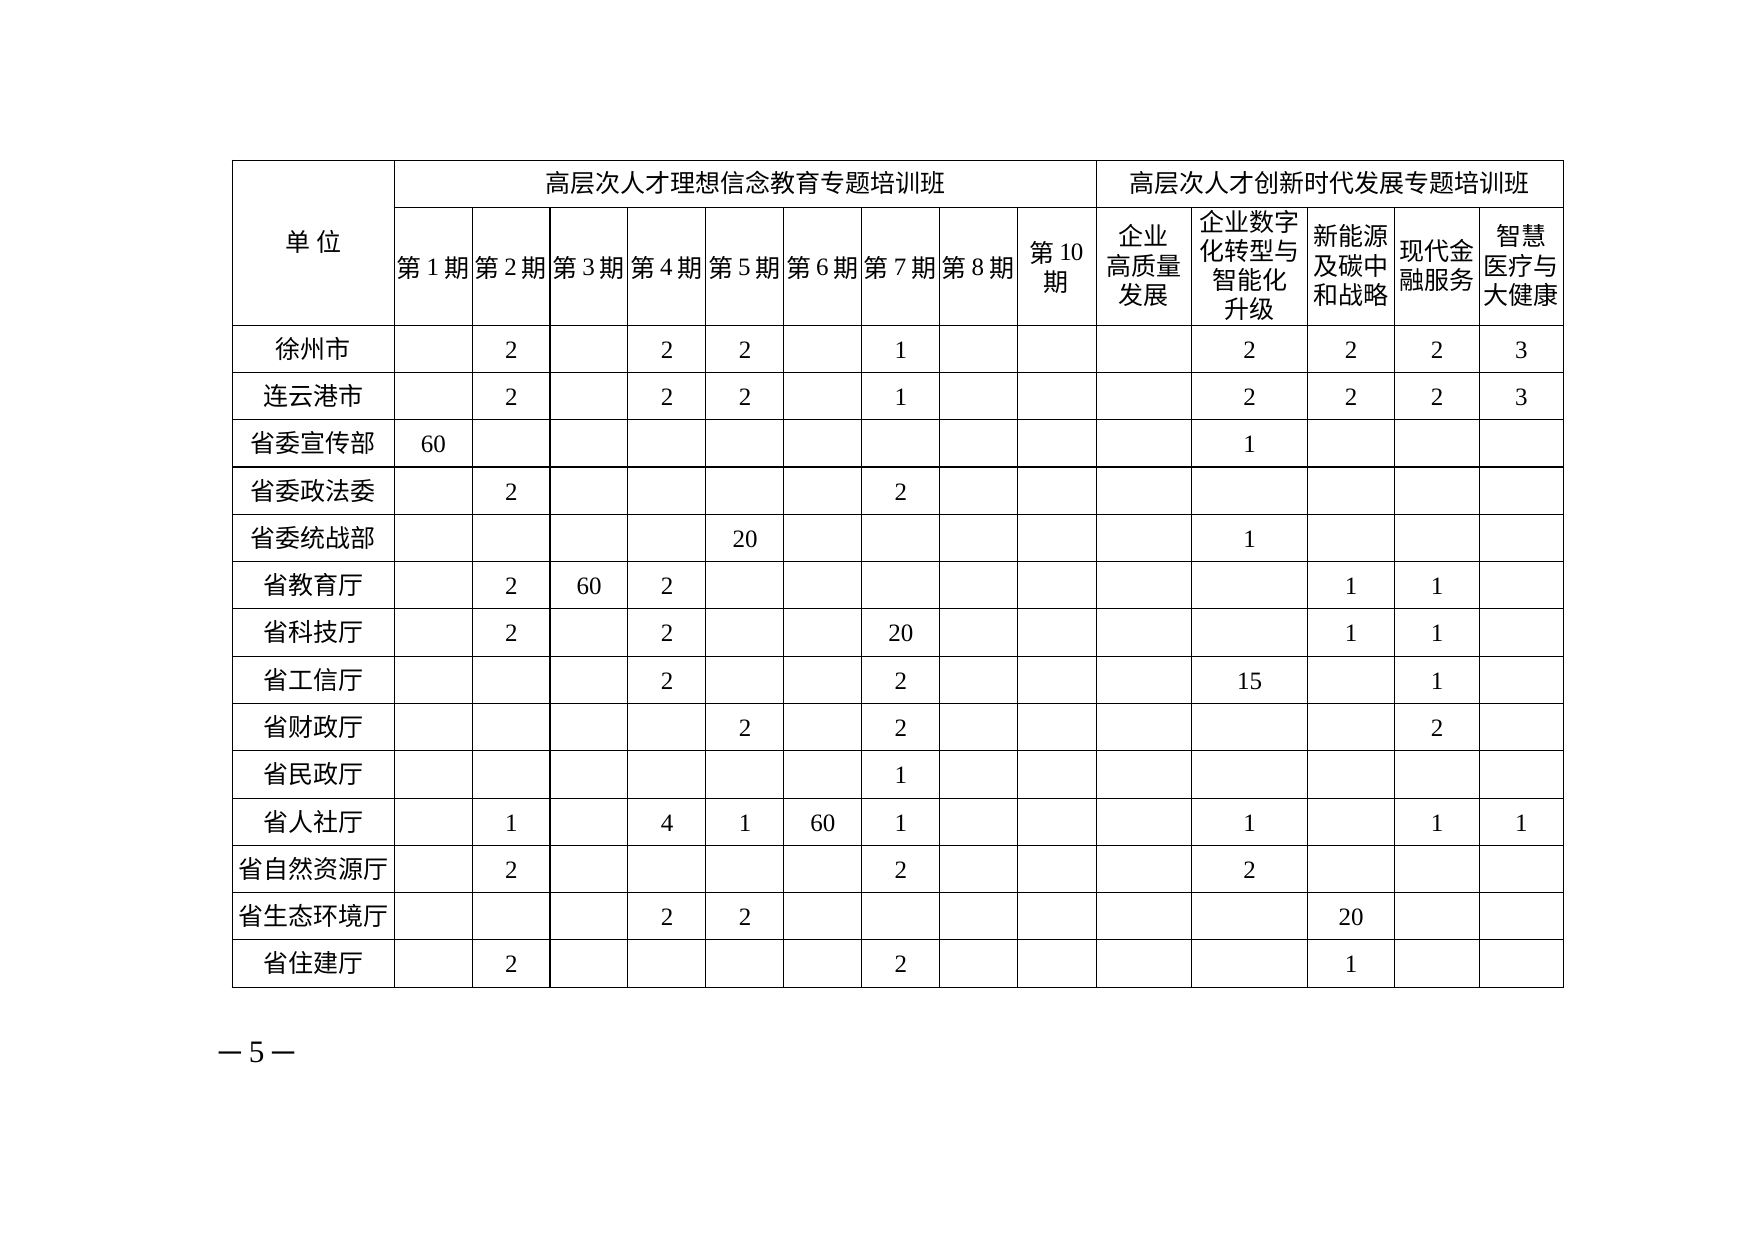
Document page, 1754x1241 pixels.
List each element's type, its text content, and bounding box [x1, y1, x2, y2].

table_cell [784, 657, 861, 703]
table_cell 2 [1192, 846, 1307, 892]
table_cell 新能源及碳中和战略 [1308, 208, 1394, 324]
table_cell [1480, 515, 1563, 561]
table_cell [940, 420, 1017, 466]
table_cell [1480, 846, 1563, 892]
table_cell [1018, 940, 1096, 987]
table_cell 1 [862, 751, 939, 797]
table_cell [706, 468, 783, 514]
table_cell 2 [628, 373, 705, 419]
table_cell [551, 940, 627, 987]
table_cell [551, 373, 627, 419]
table_cell [1308, 846, 1394, 892]
table_cell [1018, 420, 1096, 466]
table_cell [1018, 562, 1096, 608]
table_cell [1308, 420, 1394, 466]
table_cell [1192, 751, 1307, 797]
table_cell 省人社厅 [233, 799, 394, 845]
table_cell 省财政厅 [233, 704, 394, 750]
table_cell [784, 468, 861, 514]
table_cell [1308, 799, 1394, 845]
table_cell [1097, 562, 1191, 608]
table_cell 连云港市 [233, 373, 394, 419]
table_cell 2 [473, 940, 549, 987]
table_cell [784, 704, 861, 750]
table_cell [940, 468, 1017, 514]
table_cell 第1期 [395, 208, 472, 324]
table_cell 第10期 [1018, 208, 1096, 324]
table_cell 1 [473, 799, 549, 845]
table_cell [395, 799, 472, 845]
table_cell [395, 609, 472, 656]
table_cell [1018, 515, 1096, 561]
table_cell 1 [1308, 609, 1394, 656]
table_cell [784, 420, 861, 466]
table_cell [1480, 751, 1563, 797]
table_cell [1097, 846, 1191, 892]
table_cell 3 [1480, 373, 1563, 419]
table_cell [1097, 704, 1191, 750]
table_cell [1097, 373, 1191, 419]
table_cell 15 [1192, 657, 1307, 703]
table_cell [395, 704, 472, 750]
table_cell 2 [862, 657, 939, 703]
table_cell 2 [628, 893, 705, 939]
table_cell 2 [862, 468, 939, 514]
table_cell [1097, 940, 1191, 987]
table_cell 1 [1395, 799, 1479, 845]
table_header 单 位 [233, 161, 394, 324]
table_cell [1395, 846, 1479, 892]
table_cell [628, 940, 705, 987]
table_cell [1308, 657, 1394, 703]
table_cell [1480, 940, 1563, 987]
table_cell [784, 515, 861, 561]
table_cell 2 [1192, 373, 1307, 419]
table_cell 2 [473, 373, 549, 419]
table_cell 第3期 [551, 208, 627, 324]
table_cell [1097, 468, 1191, 514]
table_cell 2 [473, 609, 549, 656]
table_cell 20 [862, 609, 939, 656]
table_cell 省科技厅 [233, 609, 394, 656]
table_cell [1480, 704, 1563, 750]
table_cell [1395, 940, 1479, 987]
table_cell [940, 893, 1017, 939]
table_cell [1018, 657, 1096, 703]
table_cell 2 [1395, 373, 1479, 419]
table_cell 2 [1308, 326, 1394, 372]
table_cell [1395, 420, 1479, 466]
table_cell [628, 751, 705, 797]
table_cell [1097, 609, 1191, 656]
table_cell [628, 846, 705, 892]
table_cell [395, 751, 472, 797]
table_cell [706, 846, 783, 892]
table_cell [1395, 468, 1479, 514]
table_cell [940, 609, 1017, 656]
table_cell [1192, 562, 1307, 608]
table_cell 2 [628, 609, 705, 656]
table_cell [940, 846, 1017, 892]
table_cell [551, 657, 627, 703]
table_cell 企业 高质量发展 [1097, 208, 1191, 324]
table_cell 4 [628, 799, 705, 845]
table_cell [395, 515, 472, 561]
table_cell [395, 373, 472, 419]
table_cell [551, 846, 627, 892]
table_cell [940, 562, 1017, 608]
table_cell [940, 373, 1017, 419]
table_cell [1192, 704, 1307, 750]
table_cell 2 [862, 846, 939, 892]
table_cell [1018, 326, 1096, 372]
table_cell 2 [706, 893, 783, 939]
table_cell [551, 515, 627, 561]
table_cell [940, 657, 1017, 703]
table_cell [1192, 893, 1307, 939]
table_cell 2 [1308, 373, 1394, 419]
table_cell [940, 799, 1017, 845]
table_cell [1018, 751, 1096, 797]
table_cell [1097, 326, 1191, 372]
table_cell [1480, 468, 1563, 514]
table_cell [784, 940, 861, 987]
table_cell [473, 751, 549, 797]
table_cell [784, 373, 861, 419]
table_cell [1480, 609, 1563, 656]
table_cell 省委政法委 [233, 468, 394, 514]
table_cell [1097, 799, 1191, 845]
table_cell 2 [862, 940, 939, 987]
table_cell 第4期 [628, 208, 705, 324]
table_cell 现代金融服务 [1395, 208, 1479, 324]
table_cell [1192, 609, 1307, 656]
table_cell [1480, 657, 1563, 703]
table_cell 1 [1192, 515, 1307, 561]
table_cell [1097, 420, 1191, 466]
table_cell [1395, 751, 1479, 797]
table_cell 2 [706, 373, 783, 419]
table_cell [706, 420, 783, 466]
table_cell 2 [628, 562, 705, 608]
table_cell 2 [628, 657, 705, 703]
table_cell [940, 326, 1017, 372]
table_cell [473, 515, 549, 561]
table_cell [395, 657, 472, 703]
table_cell 2 [473, 326, 549, 372]
table_cell [862, 562, 939, 608]
table_cell [551, 468, 627, 514]
table_cell [1395, 515, 1479, 561]
table_cell [395, 468, 472, 514]
table_cell [628, 420, 705, 466]
table_cell [628, 704, 705, 750]
table_cell [473, 420, 549, 466]
table_cell [1097, 657, 1191, 703]
table_cell [862, 893, 939, 939]
table_cell 第7期 [862, 208, 939, 324]
table_header 高层次人才创新时代发展专题培训班 [1097, 161, 1563, 207]
table_cell 第6期 [784, 208, 861, 324]
table_cell 1 [1395, 657, 1479, 703]
table_cell 省工信厅 [233, 657, 394, 703]
table_cell 2 [473, 846, 549, 892]
table_cell [1480, 562, 1563, 608]
table_cell [551, 893, 627, 939]
table_cell 第8期 [940, 208, 1017, 324]
table_cell 省委宣传部 [233, 420, 394, 466]
table_cell 省教育厅 [233, 562, 394, 608]
table_cell [940, 704, 1017, 750]
table_cell 1 [1308, 940, 1394, 987]
table_cell 1 [1192, 799, 1307, 845]
table_header 高层次人才理想信念教育专题培训班 [395, 161, 1096, 207]
table_cell 60 [395, 420, 472, 466]
table_cell [862, 420, 939, 466]
table_cell [1308, 751, 1394, 797]
table_cell [784, 562, 861, 608]
table_cell 省委统战部 [233, 515, 394, 561]
table_cell 2 [706, 704, 783, 750]
table_cell [473, 704, 549, 750]
table_cell [1192, 940, 1307, 987]
table_cell [1018, 468, 1096, 514]
table_cell 2 [706, 326, 783, 372]
table_cell [1018, 846, 1096, 892]
table_cell [1097, 515, 1191, 561]
table_cell 1 [862, 373, 939, 419]
table_cell [395, 326, 472, 372]
table_cell [784, 609, 861, 656]
table_cell [784, 751, 861, 797]
table_cell [940, 751, 1017, 797]
table_cell [1018, 799, 1096, 845]
table_cell [395, 846, 472, 892]
table_cell 省生态环境厅 [233, 893, 394, 939]
table_cell [706, 940, 783, 987]
table_cell 2 [1395, 704, 1479, 750]
table_cell [1018, 893, 1096, 939]
table_cell 2 [862, 704, 939, 750]
table_cell [395, 893, 472, 939]
table_cell 省民政厅 [233, 751, 394, 797]
table_cell 1 [1395, 609, 1479, 656]
table_cell 企业数字化转型与智能化 升级 [1192, 208, 1307, 324]
table_cell [551, 420, 627, 466]
table_cell 2 [628, 326, 705, 372]
table_cell 1 [1395, 562, 1479, 608]
table_cell [784, 326, 861, 372]
table_cell [784, 846, 861, 892]
table_cell [1480, 893, 1563, 939]
table_cell 省住建厅 [233, 940, 394, 987]
table_cell [1018, 373, 1096, 419]
table_cell 1 [1308, 562, 1394, 608]
table_cell 徐州市 [233, 326, 394, 372]
table_cell [473, 893, 549, 939]
table_cell [1308, 468, 1394, 514]
table_cell 智慧 医疗与大健康 [1480, 208, 1563, 324]
table_cell 1 [1192, 420, 1307, 466]
table_cell 2 [473, 562, 549, 608]
table_cell [395, 562, 472, 608]
table_cell [1395, 893, 1479, 939]
table_cell 60 [784, 799, 861, 845]
table_cell [1018, 704, 1096, 750]
table_cell 1 [706, 799, 783, 845]
table_cell 第2期 [473, 208, 549, 324]
table_cell [706, 562, 783, 608]
table_cell [706, 609, 783, 656]
table_cell [551, 799, 627, 845]
table_cell [1097, 893, 1191, 939]
table_cell [940, 940, 1017, 987]
table_cell 20 [1308, 893, 1394, 939]
table_cell 2 [473, 468, 549, 514]
table_cell [1308, 704, 1394, 750]
table_cell [784, 893, 861, 939]
table_cell [1018, 609, 1096, 656]
table_cell [551, 609, 627, 656]
table_cell [395, 940, 472, 987]
table_cell [551, 751, 627, 797]
table_cell 3 [1480, 326, 1563, 372]
table_cell [551, 704, 627, 750]
table_cell 第5期 [706, 208, 783, 324]
table_cell [706, 751, 783, 797]
table_cell [1480, 420, 1563, 466]
table_cell 1 [862, 326, 939, 372]
table_cell [706, 657, 783, 703]
table_cell [940, 515, 1017, 561]
table_cell 60 [551, 562, 627, 608]
table_cell [1308, 515, 1394, 561]
table_cell [1192, 468, 1307, 514]
table_cell 省自然资源厅 [233, 846, 394, 892]
table_cell 1 [1480, 799, 1563, 845]
table_cell [1097, 751, 1191, 797]
table_cell [628, 515, 705, 561]
table_cell 2 [1395, 326, 1479, 372]
table_cell 20 [706, 515, 783, 561]
table_cell 1 [862, 799, 939, 845]
table_cell [473, 657, 549, 703]
table_cell [862, 515, 939, 561]
table_cell [628, 468, 705, 514]
table_cell 2 [1192, 326, 1307, 372]
table_cell [551, 326, 627, 372]
